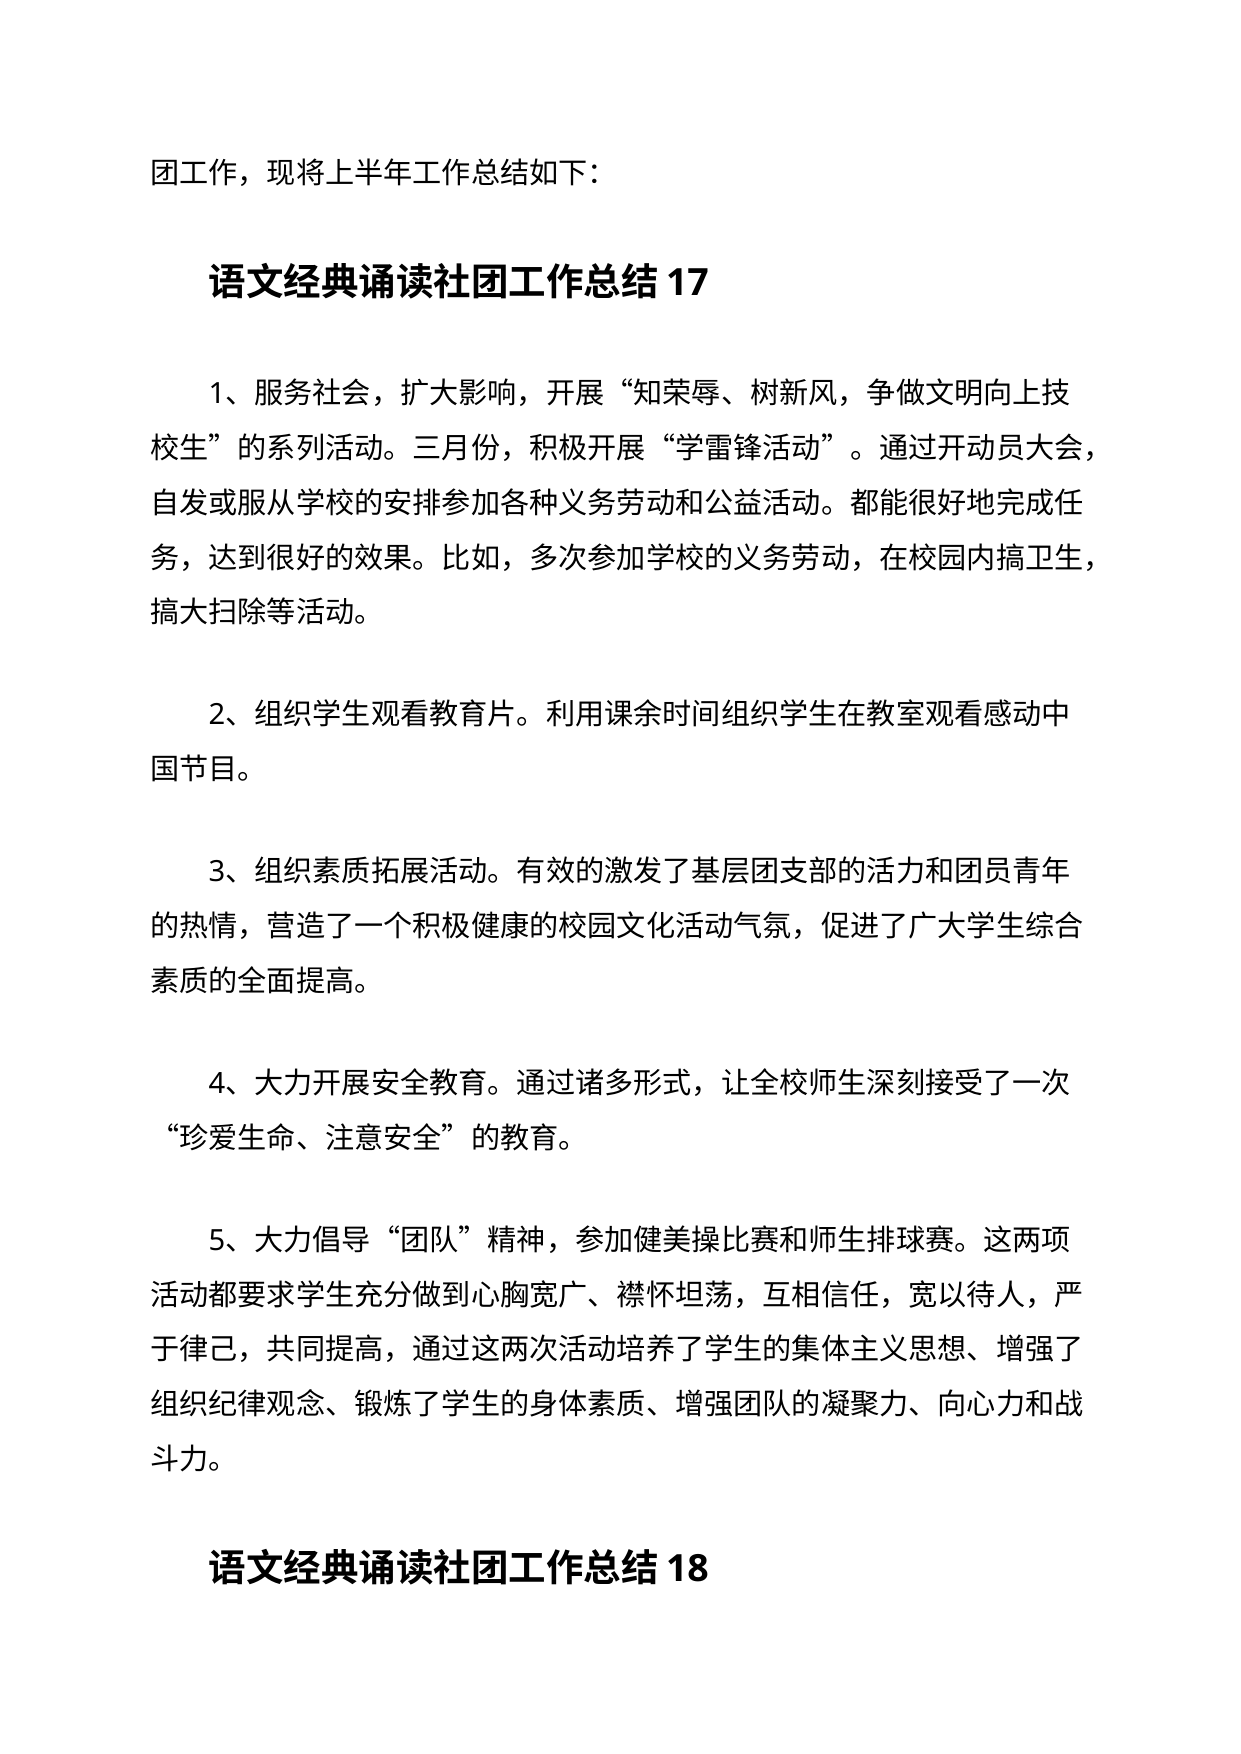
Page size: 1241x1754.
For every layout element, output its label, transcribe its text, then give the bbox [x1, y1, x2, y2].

text 3、组织素质拓展活动。有效的激发了基层团支部的活力和团员青年的热情，营造了一个积极健康的校园文化活动气氛，促进了广大学生综合素质的全面提高。 [150, 848, 1090, 1000]
text 语文经典诵读社团工作总结17 [150, 252, 1090, 306]
text 4、大力开展安全教育。通过诸多形式，让全校师生深刻接受了一次“珍爱生命、注意安全”的教育。 [150, 1059, 1090, 1157]
text 1、服务社会，扩大影响，开展“知荣辱、树新风，争做文明向上技校生”的系列活动。三月份，积极开展“学雷锋活动”。通过开动员大会，自发或服从学校的安排参加各种义务劳动和公益活动。都能很好地完成任务，达到很好的效果。比如，多次参加学校的义务劳动，在校园内搞卫生，搞大扫除等活动。 [150, 369, 1090, 631]
text 语文经典诵读社团工作总结18 [150, 1537, 1090, 1592]
text 2、组织学生观看教育片。利用课余时间组织学生在教室观看感动中国节目。 [150, 691, 1090, 788]
text 5、大力倡导“团队”精神，参加健美操比赛和师生排球赛。这两项活动都要求学生充分做到心胸宽广、襟怀坦荡，互相信任，宽以待人，严于律己，共同提高，通过这两次活动培养了学生的集体主义思想、增强了组织纪律观念、锻炼了学生的身体素质、增强团队的凝聚力、向心力和战斗力。 [150, 1216, 1090, 1478]
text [150, 150, 1090, 192]
